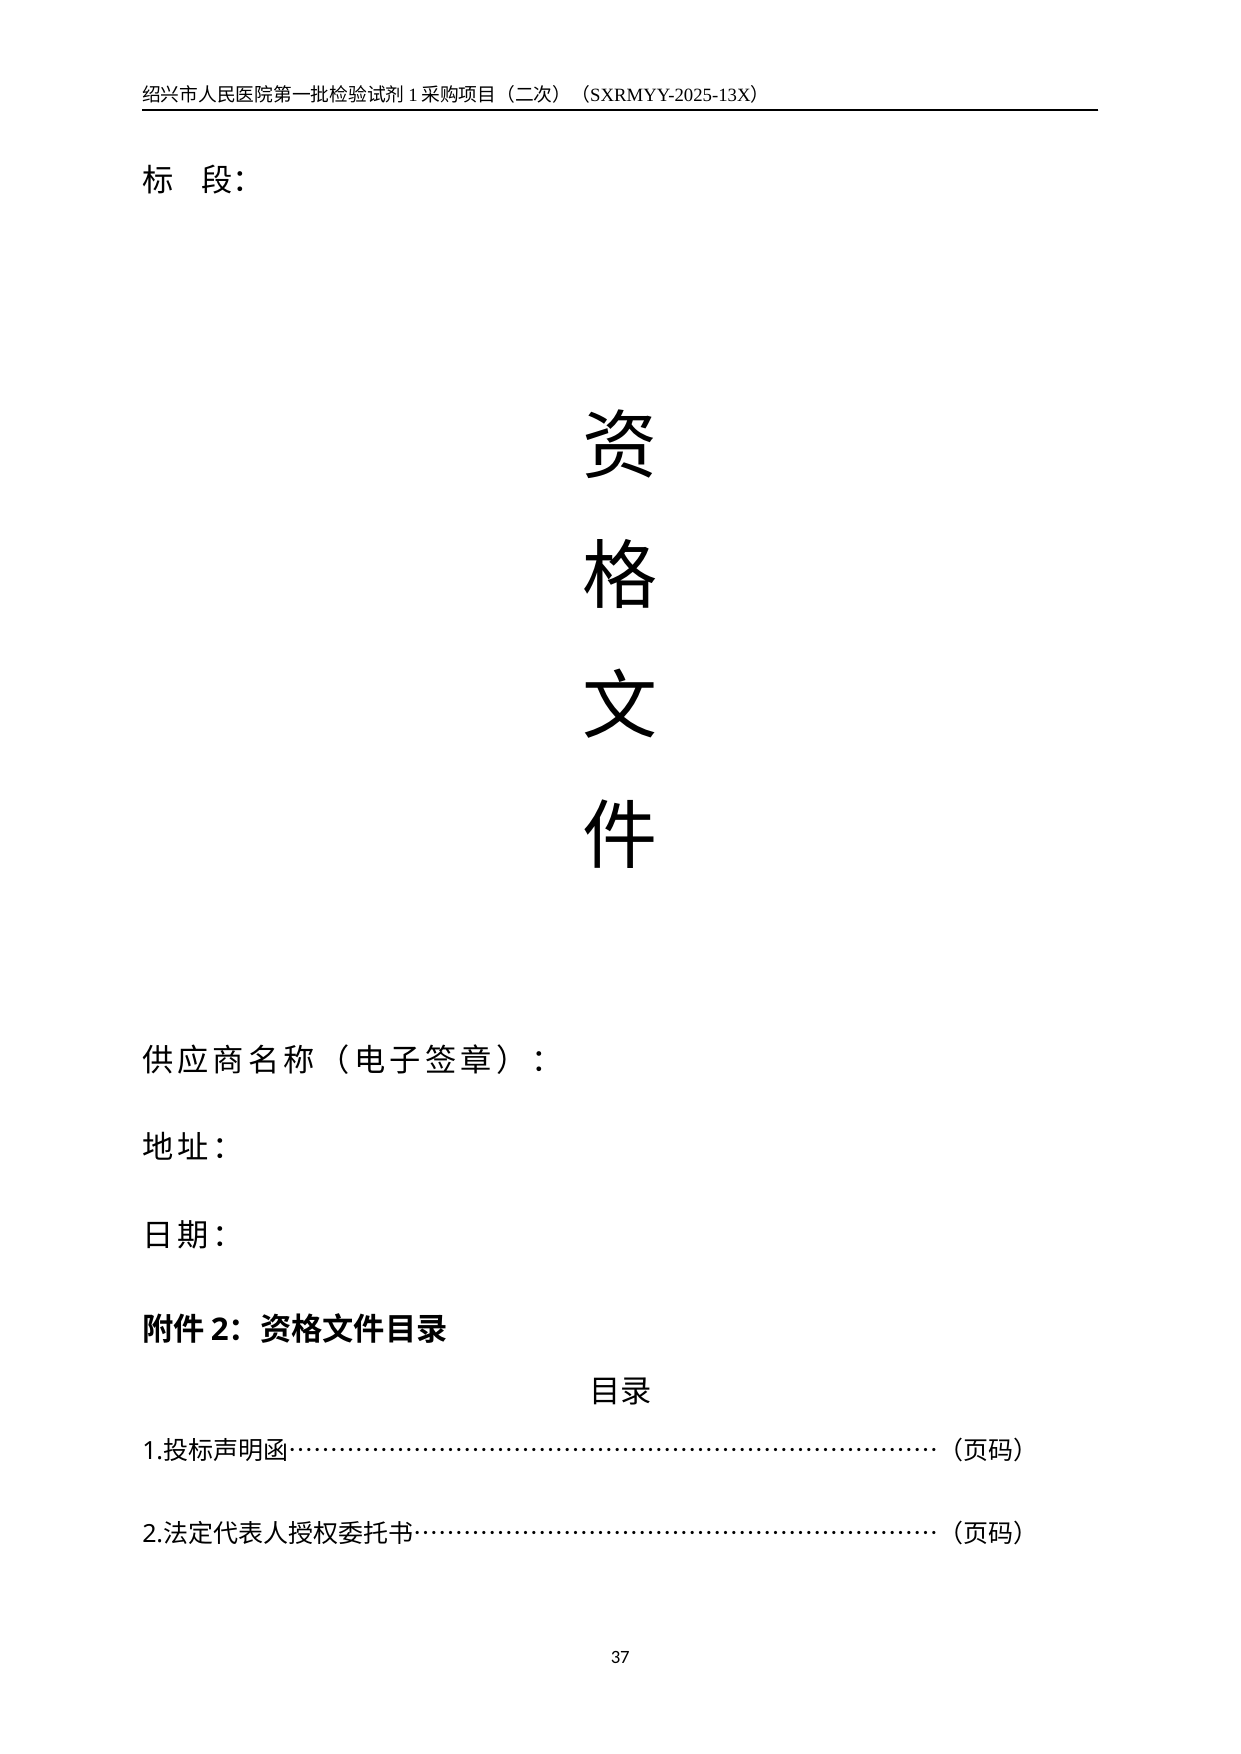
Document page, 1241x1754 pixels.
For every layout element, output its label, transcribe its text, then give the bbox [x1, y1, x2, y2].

text 2.法定代表人授权委托书………………………………………………………（页码） [142, 1499, 1098, 1564]
text 1.投标声明函……………………………………………………………………（页码） [142, 1416, 1098, 1481]
text 资 [142, 375, 1098, 505]
text 附件2：资格文件目录 [142, 1304, 1098, 1349]
text 文 [142, 635, 1098, 765]
text 日期： [142, 1200, 1110, 1265]
text 标 段： [142, 146, 1098, 211]
text 供应商名称（电子签章）： [142, 1025, 1110, 1090]
text 件 [142, 765, 1098, 895]
text 目录 [142, 1366, 1098, 1411]
text 格 [142, 505, 1098, 635]
text 地址： [142, 1113, 1110, 1178]
